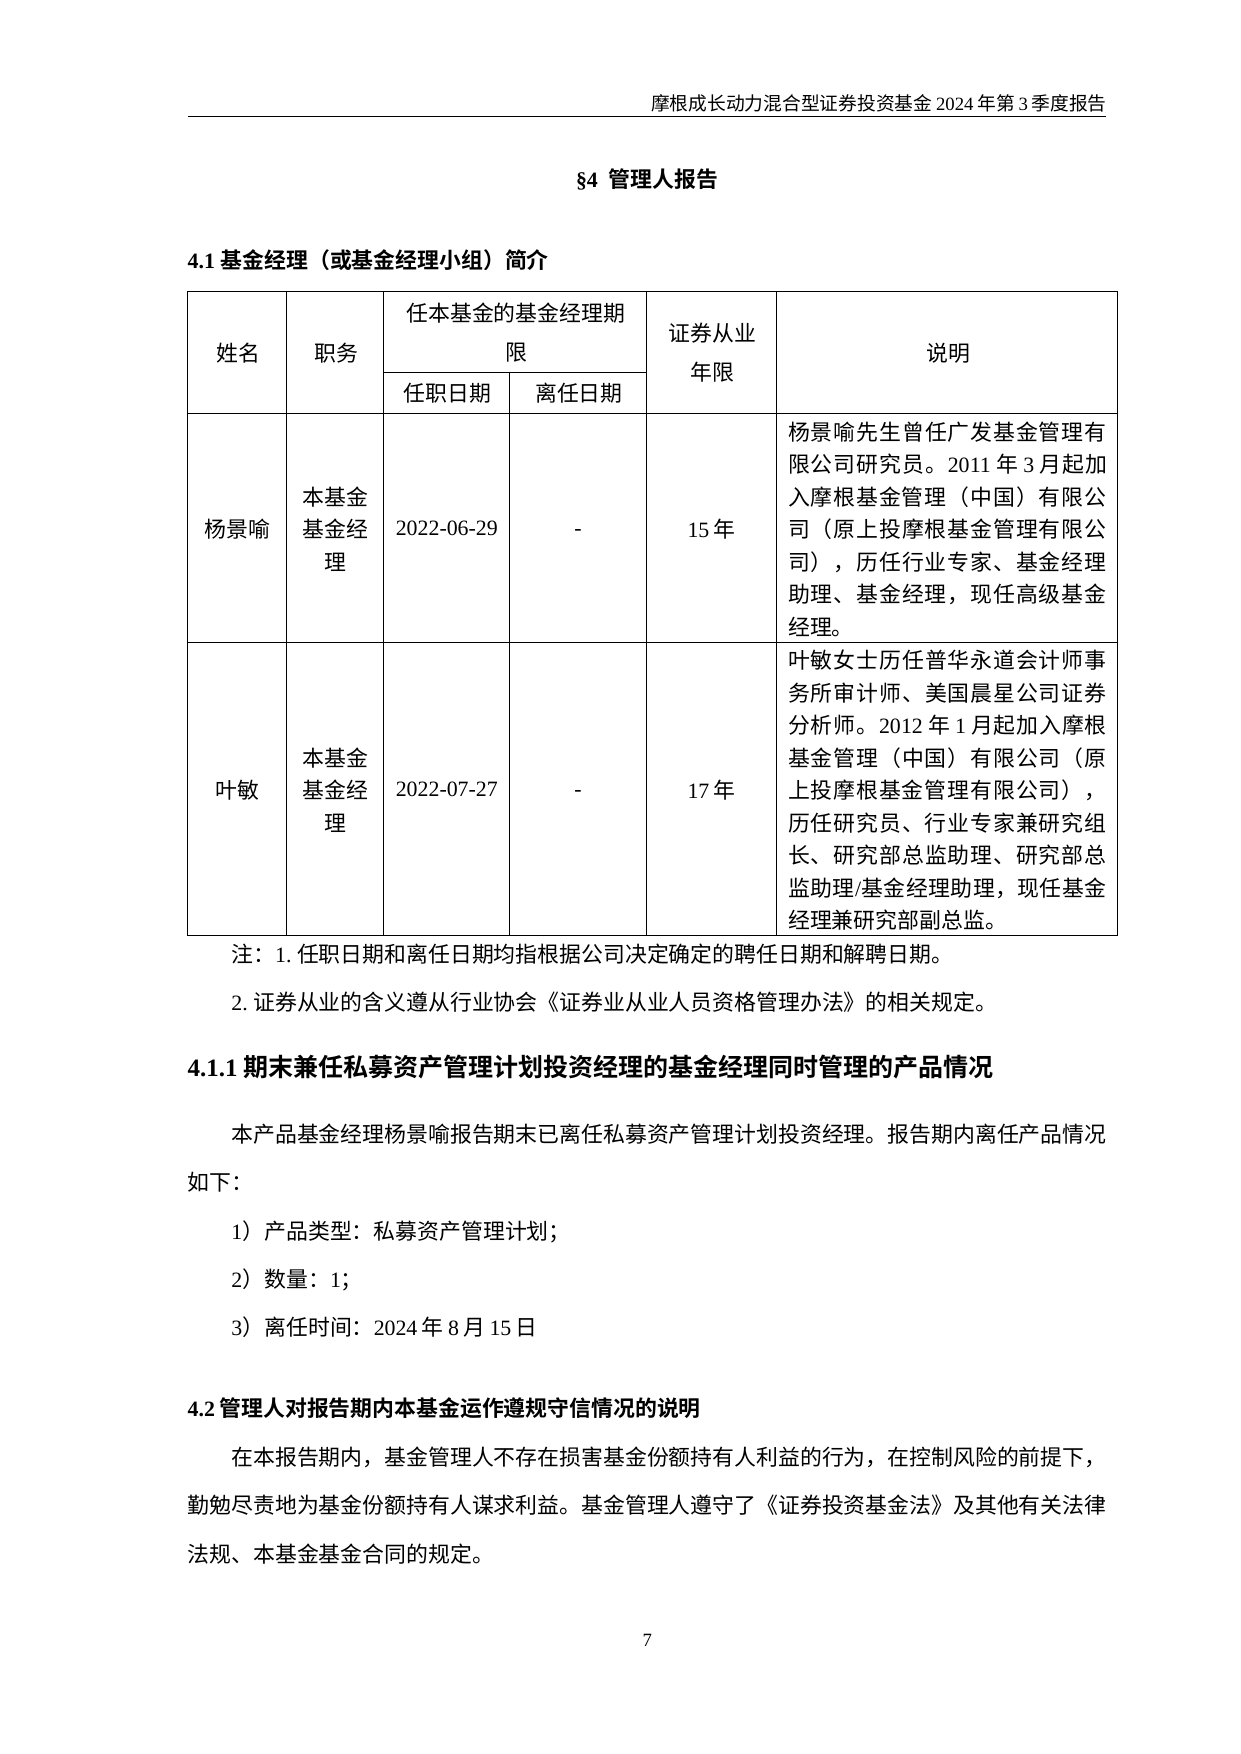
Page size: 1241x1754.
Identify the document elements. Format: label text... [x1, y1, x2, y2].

table_cell - [510, 414, 646, 642]
table_header 证券从业年限 [647, 292, 776, 413]
table_cell - [510, 643, 646, 935]
table_cell 任职日期 [384, 373, 509, 413]
text 1）产品类型：私募资产管理计划； [187, 1213, 1106, 1246]
table_header 说明 [777, 292, 1117, 413]
text 4.1 基金经理（或基金经理小组）简介 [187, 243, 1106, 275]
subtitle §4 管理人报告 [187, 162, 1106, 194]
text 在本报告期内，基金管理人不存在损害基金份额持有人利益的行为，在控制风险的前提下，勤勉尽责地为基金份额持有人谋求利益。基金管理人遵守了《证券投资基金法》及其他有关法律法规、本基金基金合同的规定。 [187, 1439, 1106, 1569]
text 本产品基金经理杨景喻报告期末已离任私募资产管理计划投资经理。报告期内离任产品情况如下： [187, 1116, 1106, 1197]
text 4.2管理人对报告期内本基金运作遵规守信情况的说明 [187, 1391, 1106, 1423]
table_cell 17年 [647, 643, 776, 935]
text 注：1. 任职日期和离任日期均指根据公司决定确定的聘任日期和解聘日期。 [187, 936, 1106, 969]
table_cell 杨景喻先生曾任广发基金管理有限公司研究员。2011年3月起加入摩根基金管理（中国）有限公司（原上投摩根基金管理有限公司），历任行业专家、基金经理助理、基金经理，现任高级基金经理。 [777, 414, 1117, 642]
text 4.1.1 期末兼任私募资产管理计划投资经理的基金经理同时管理的产品情况 [187, 1033, 1106, 1098]
table_header 职务 [287, 292, 383, 413]
table_cell 离任日期 [510, 373, 646, 413]
text 3）离任时间：2024年8月15日 [187, 1310, 1106, 1342]
text 2）数量：1； [187, 1262, 1106, 1294]
table_cell 杨景喻 [188, 414, 286, 642]
table_cell 2022-06-29 [384, 414, 509, 642]
text 2. 证券从业的含义遵从行业协会《证券业从业人员资格管理办法》的相关规定。 [187, 985, 1106, 1017]
table_cell 2022-07-27 [384, 643, 509, 935]
table_cell 叶敏女士历任普华永道会计师事务所审计师、美国晨星公司证券分析师。2012年1月起加入摩根基金管理（中国）有限公司（原上投摩根基金管理有限公司），历任研究员、行业专家兼研究组长、研究部总监助理、研究部总监助理/基金经理助理，现任基金经理兼研究部副总监。 [777, 643, 1117, 935]
table_cell 叶敏 [188, 643, 286, 935]
table_cell 15年 [647, 414, 776, 642]
table_header 姓名 [188, 292, 286, 413]
table_header 任本基金的基金经理期限 [384, 292, 646, 372]
table_cell 本基金基金经理 [287, 643, 383, 935]
table_cell 本基金基金经理 [287, 414, 383, 642]
